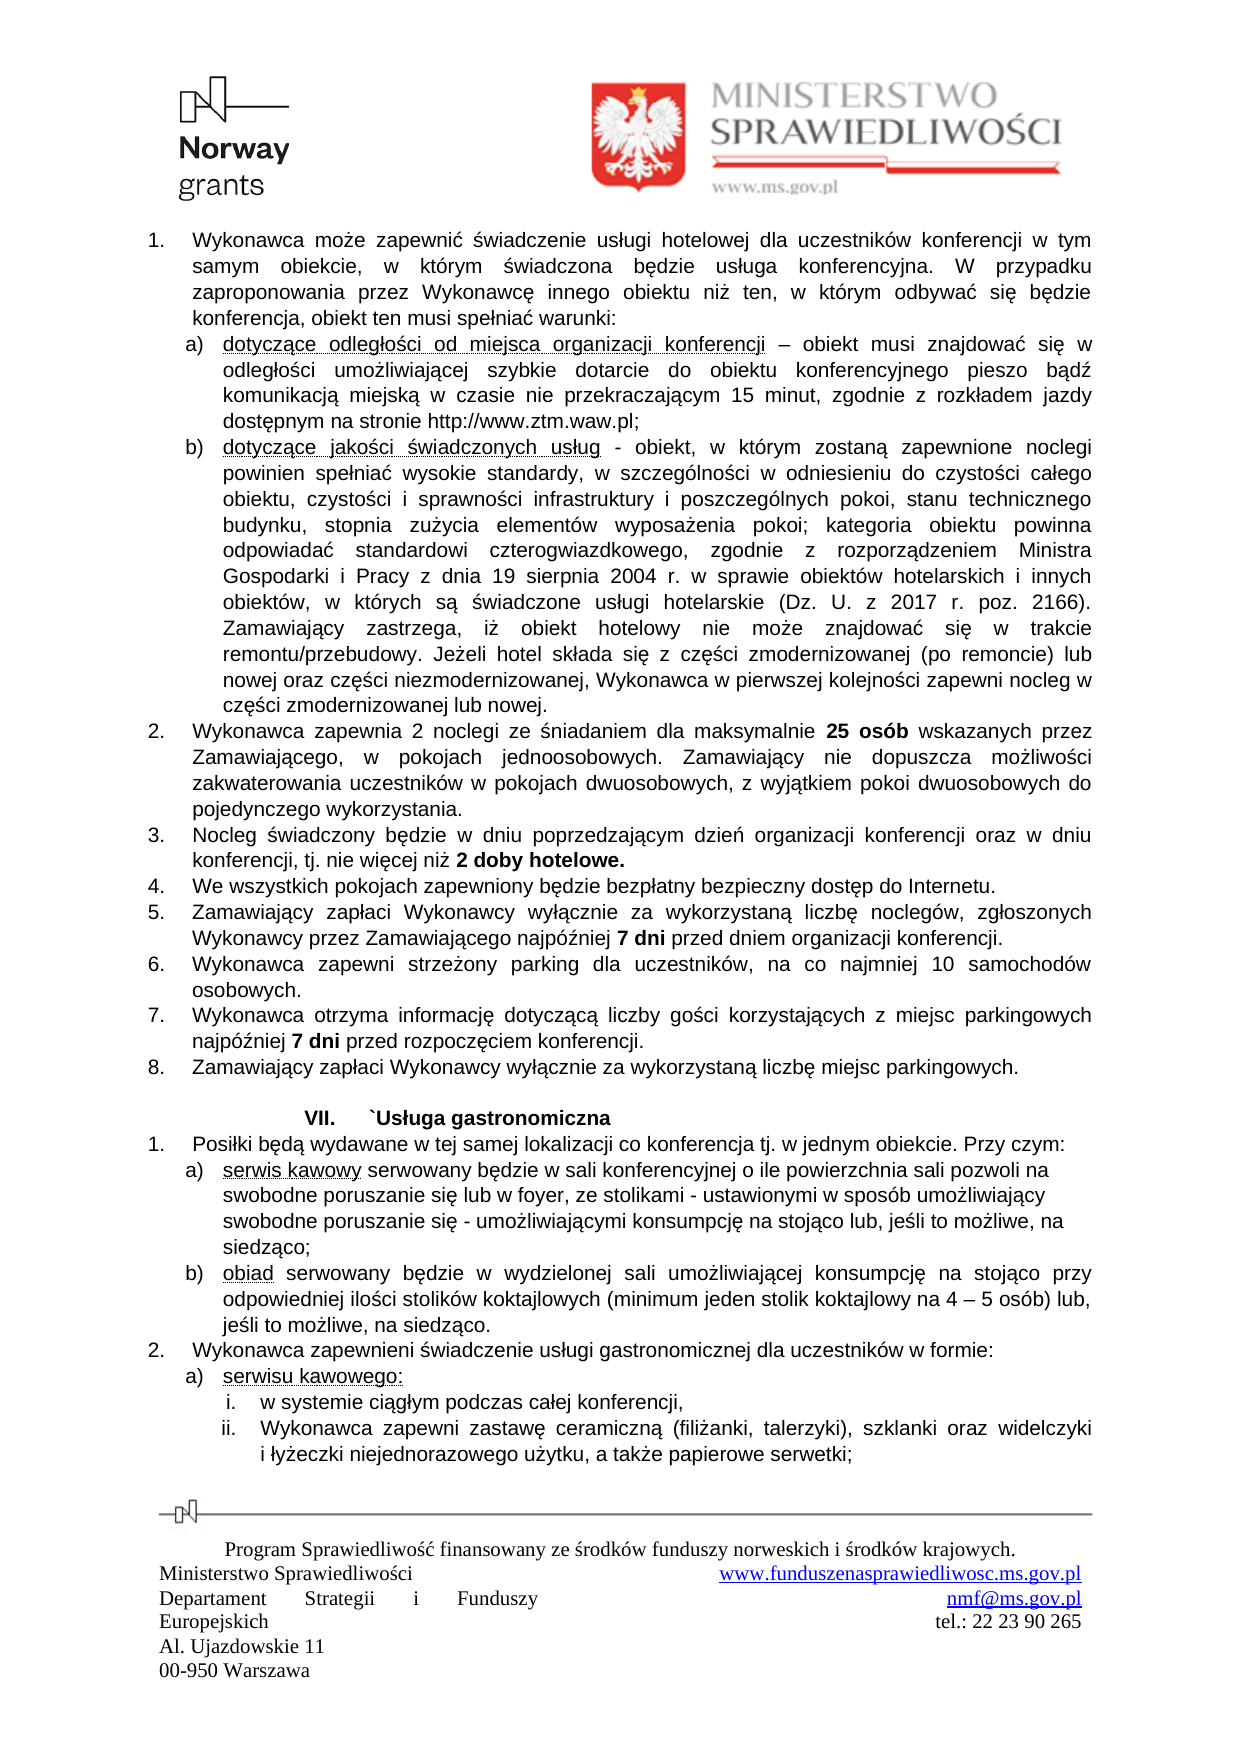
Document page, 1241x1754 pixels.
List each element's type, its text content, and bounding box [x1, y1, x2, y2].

list dotyczące jakości świadczonych usług - obiekt, w którym zostaną zapewnione noclegi powinien spełniać wysokie standardy, w szczególności w odniesieniu do czystości całego obiektu, czystości i sprawności infrastruktury i poszczególnych pokoi, stanu technicznego budynku, stopnia zużycia elementów wyposażenia pokoi; kategoria obiektu powinna odpowiadać standardowi czterogwiazdkowego, zgodnie z rozporządzeniem Ministra Gospodarki i Pracy z dnia 19 sierpnia 2004 r. w sprawie obiektów hotelarskich i innych obiektów, w których są świadczone usługi hotelarskie (Dz. U. z 2017 r. poz. 2166). Zamawiający zastrzega, iż obiekt hotelowy nie może znajdować się w trakcie remontu/przebudowy. Jeżeli hotel składa się z części zmodernizowanej (po remoncie) lub nowej oraz części niezmodernizowanej, Wykonawca w pierwszej kolejności zapewni nocleg w części zmodernizowanej lub nowej. [185, 435, 1093, 717]
list serwisu kawowego: [185, 1364, 1093, 1388]
list Zamawiający zapłaci Wykonawcy wyłącznie za wykorzystaną liczbę noclegów, zgłoszonych Wykonawcy przez Zamawiającego najpóźniej 7 dni przed dniem organizacji konferencji. [148, 900, 1093, 950]
list Wykonawca zapewnieni świadczenie usługi gastronomicznej dla uczestników w formie: [148, 1338, 1093, 1362]
list Nocleg świadczony będzie w dniu poprzedzającym dzień organizacji konferencji oraz w dniu konferencji, tj. nie więcej niż 2 doby hotelowe. [148, 822, 1093, 872]
list Wykonawca może zapewnić świadczenie usługi hotelowej dla uczestników konferencji w tym samym obiekcie, w którym świadczona będzie usługa konferencyjna. W przypadku zaproponowania przez Wykonawcę innego obiektu niż ten, w którym odbywać się będzie konferencja, obiekt ten musi spełniać warunki: [148, 228, 1093, 330]
picture [178, 76, 289, 201]
list We wszystkich pokojach zapewniony będzie bezpłatny bezpieczny dostęp do Internetu. [148, 874, 1093, 898]
list Wykonawca zapewnia 2 noclegi ze śniadaniem dla maksymalnie 25 osób wskazanych przez Zamawiającego, w pokojach jednoosobowych. Zamawiający nie dopuszcza możliwości zakwaterowania uczestników w pokojach dwuosobowych, z wyjątkiem pokoi dwuosobowych do pojedynczego wykorzystania. [148, 719, 1093, 821]
picture [589, 73, 1065, 201]
list serwis kawowy serwowany będzie w sali konferencyjnej o ile powierzchnia sali pozwoli na swobodne poruszanie się lub w foyer, ze stolikami - ustawionymi w sposób umożliwiający swobodne poruszanie się - umożliwiającymi konsumpcję na stojąco lub, jeśli to możliwe, na siedząco; [185, 1157, 1093, 1259]
list Wykonawca zapewni strzeżony parking dla uczestników, na co najmniej 10 samochodów osobowych. [148, 952, 1093, 1001]
list dotyczące odległości od miejsca organizacji konferencji – obiekt musi znajdować się w odległości umożliwiającej szybkie dotarcie do obiektu konferencyjnego pieszo bądź komunikacją miejską w czasie nie przekraczającym 15 minut, zgodnie z rozkładem jazdy dostępnym na stronie http://www.ztm.waw.pl; [185, 332, 1093, 433]
list Zamawiający zapłaci Wykonawcy wyłącznie za wykorzystaną liczbę miejsc parkingowych. [148, 1055, 1093, 1079]
list Posiłki będą wydawane w tej samej lokalizacji co konferencja tj. w jednym obiekcie. Przy czym: [148, 1132, 1093, 1156]
list w systemie ciągłym podczas całej konferencji, [236, 1390, 1093, 1414]
list Wykonawca zapewni zastawę ceramiczną (filiżanki, talerzyki), szklanki oraz widelczyki i łyżeczki niejednorazowego użytku, a także papierowe serwetki; [236, 1416, 1093, 1466]
list Wykonawca otrzyma informację dotyczącą liczby gości korzystających z miejsc parkingowych najpóźniej 7 dni przed rozpoczęciem konferencji. [148, 1003, 1093, 1053]
list obiad serwowany będzie w wydzielonej sali umożliwiającej konsumpcję na stojąco przy odpowiedniej ilości stolików koktajlowych (minimum jeden stolik koktajlowy na 4 – 5 osób) lub, jeśli to możliwe, na siedząco. [185, 1261, 1093, 1336]
picture [158, 1493, 1093, 1538]
list `Usługa gastronomiczna [260, 1106, 1093, 1130]
